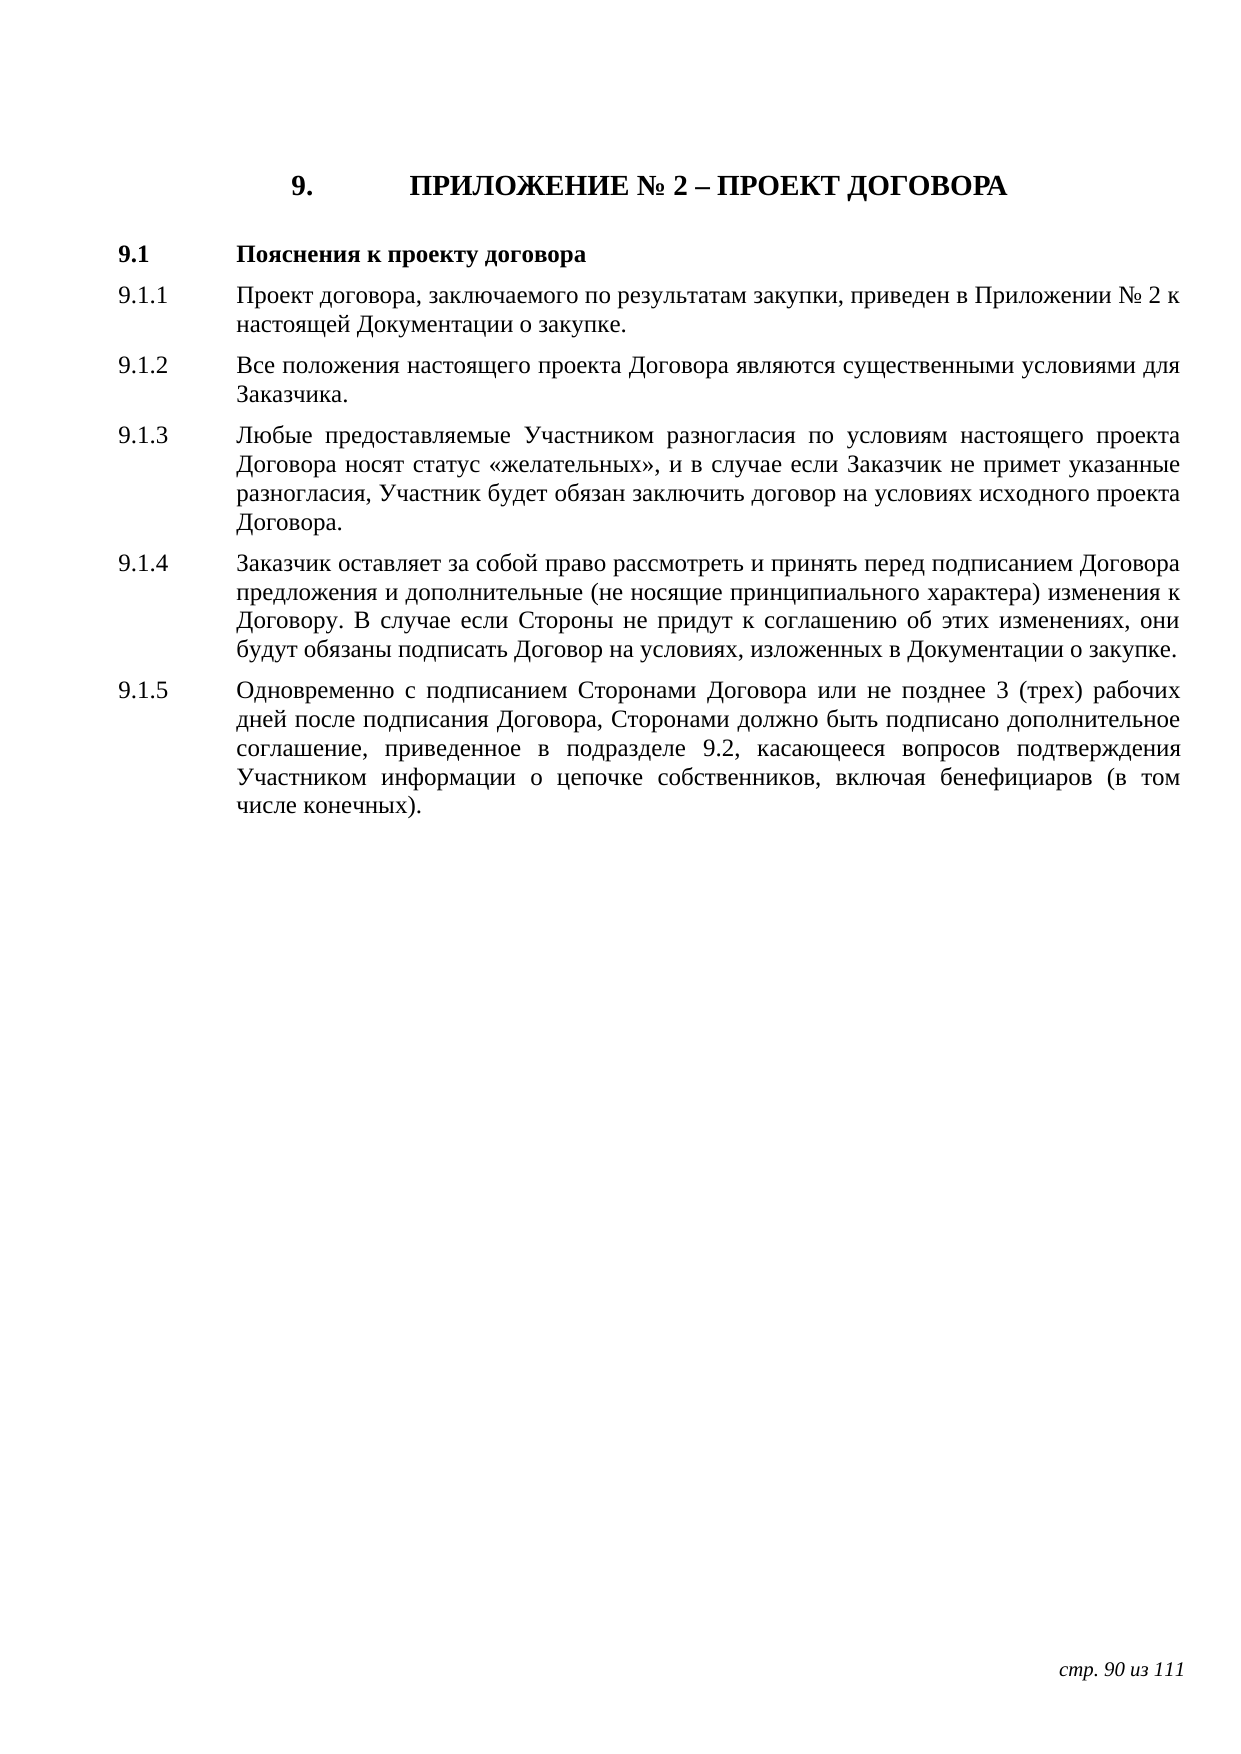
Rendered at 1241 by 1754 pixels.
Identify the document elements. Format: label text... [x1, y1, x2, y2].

subtitle ПРИЛОЖЕНИЕ № 2 – ПРОЕКТ ДОГОВОРА [118, 168, 1181, 202]
text Одновременно с подписанием Сторонами Договора или не позднее 3 (трех) рабочих дней после подписания Договора, Сторонами должно быть подписано дополнительное соглашение, приведенное в подразделе 9.2, касающееся вопросов подтверждения Участником информации о цепочке собственников, включая бенефициаров (в том числе конечных). [118, 675, 1181, 819]
text Все положения настоящего проекта Договора являются существенными условиями для Заказчика. [118, 350, 1181, 408]
text Любые предоставляемые Участником разногласия по условиям настоящего проекта Договора носят статус «желательных», и в случае если Заказчик не примет указанные разногласия, Участник будет обязан заключить договор на условиях исходного проекта Договора. [118, 420, 1181, 535]
text Заказчик оставляет за собой право рассмотреть и принять перед подписанием Договора предложения и дополнительные (не носящие принципиального характера) изменения к Договору. В случае если Стороны не придут к соглашению об этих изменениях, они будут обязаны подписать Договор на условиях, изложенных в Документации о закупке. [118, 548, 1181, 663]
text Проект договора, заключаемого по результатам закупки, приведен в Приложении № 2 к настоящей Документации о закупке. [118, 280, 1181, 338]
subtitle Пояснения к проекту договора [118, 239, 1181, 268]
